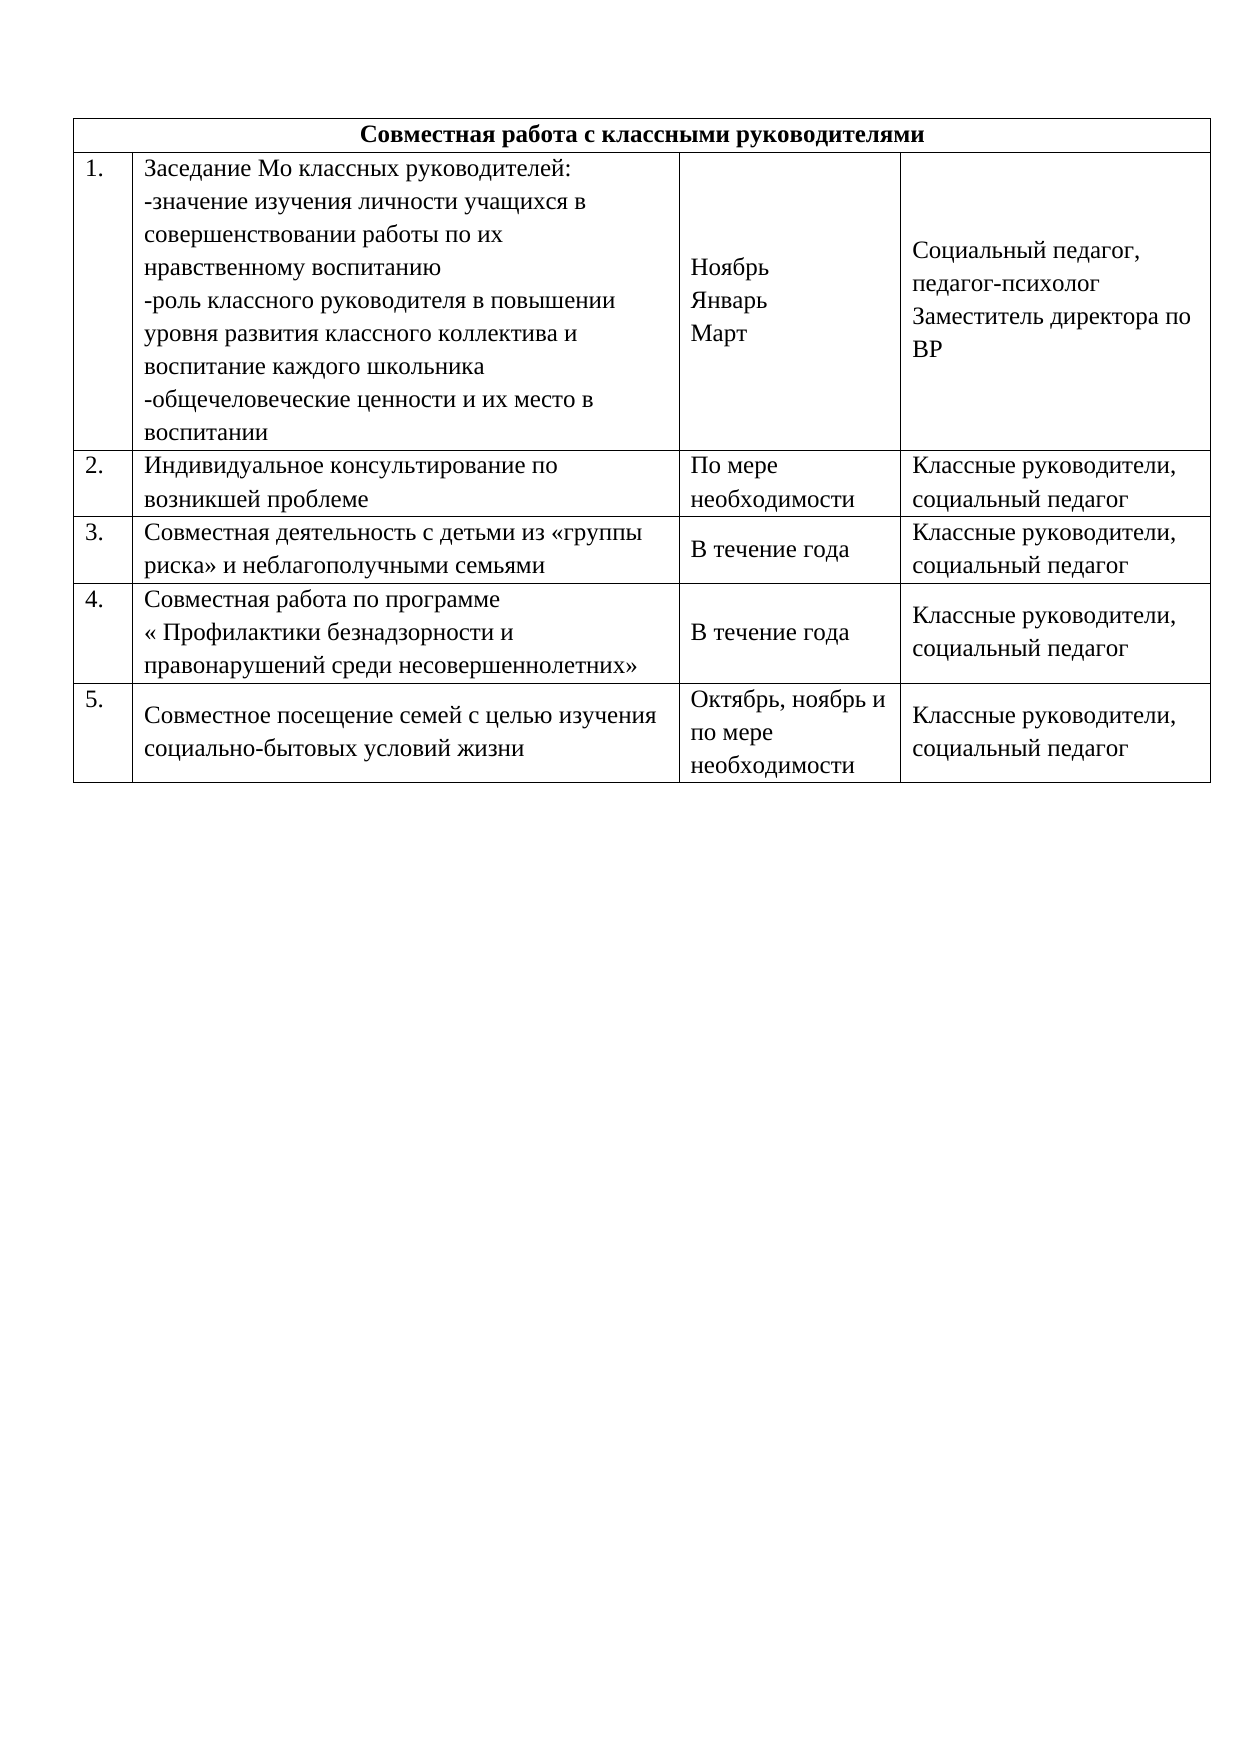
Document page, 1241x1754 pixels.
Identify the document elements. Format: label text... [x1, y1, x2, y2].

table_cell 3. [74, 517, 132, 583]
table_cell Совместная работа по программе « Профилактики безнадзорности и правонарушений среди несовершеннолетних» [133, 584, 679, 683]
table_cell Социальный педагог, педагог-психолог Заместитель директора по ВР [901, 153, 1210, 449]
table_cell Классные руководители, социальный педагог [901, 517, 1210, 583]
table_cell 4. [74, 584, 132, 683]
table_cell Совместное посещение семей с целью изучения социально-бытовых условий жизни [133, 684, 679, 782]
table_cell По мере необходимости [680, 451, 900, 516]
table_cell В течение года [680, 584, 900, 683]
table_cell В течение года [680, 517, 900, 583]
table_cell Совместная работа с классными руководителями [74, 119, 1210, 152]
table_cell Классные руководители, социальный педагог [901, 451, 1210, 516]
table_cell Совместная деятельность с детьми из «группы риска» и неблагополучными семьями [133, 517, 679, 583]
table_cell Ноябрь Январь Март [680, 153, 900, 449]
table_cell 5. [74, 684, 132, 782]
table_cell Классные руководители, социальный педагог [901, 684, 1210, 782]
table_cell Индивидуальное консультирование по возникшей проблеме [133, 451, 679, 516]
table_cell Заседание Мо классных руководителей: -значение изучения личности учащихся в совершенствовании работы по их нравственному воспитанию -роль классного руководителя в повышении уровня развития классного коллектива и воспитание каждого школьника -общечеловеческие ценности и их место в воспитании [133, 153, 679, 449]
table_cell 2. [74, 451, 132, 516]
table_cell 1. [74, 153, 132, 449]
table_cell Октябрь, ноябрь и по мере необходимости [680, 684, 900, 782]
table_cell Классные руководители, социальный педагог [901, 584, 1210, 683]
